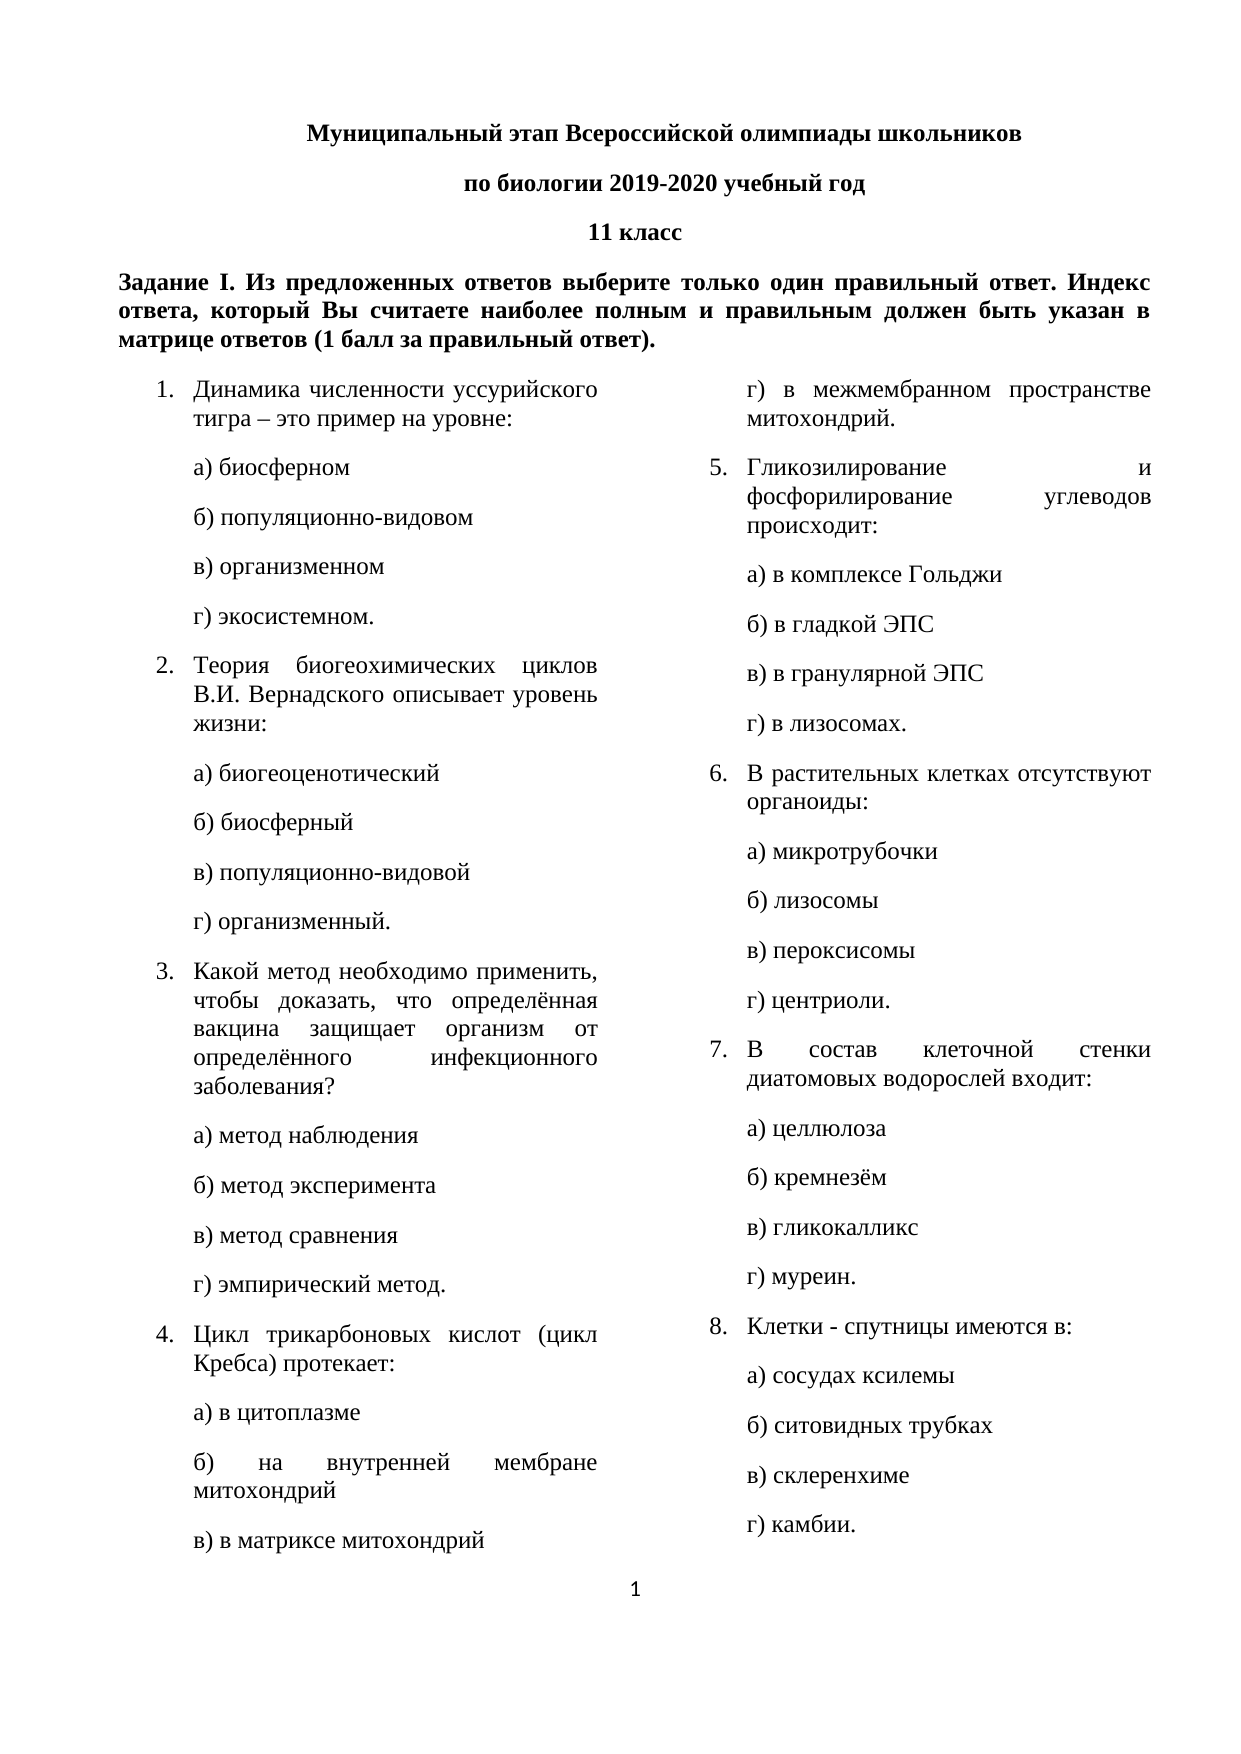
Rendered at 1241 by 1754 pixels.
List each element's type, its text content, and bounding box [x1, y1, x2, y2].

text Муниципальный этап Всероссийской олимпиады школьников [118, 118, 1152, 147]
list б) биосферный [193, 807, 598, 836]
list г) организменный. [193, 906, 598, 935]
list Гликозилирование и фосфорилирование углеводов происходит: [709, 452, 1152, 538]
list б) лизосомы [747, 886, 1152, 914]
list Теория биогеохимических циклов В.И. Вернадского описывает уровень жизни: [156, 651, 598, 737]
list б) на внутренней мембране митохондрий [193, 1447, 598, 1504]
list в) метод сравнения [193, 1220, 598, 1248]
list в) пероксисомы [747, 935, 1152, 964]
list г) центриоли. [747, 985, 1152, 1013]
list г) камбии. [747, 1509, 1152, 1538]
list б) метод эксперимента [193, 1170, 598, 1199]
list В состав клеточной стенки диатомовых водорослей входит: [709, 1034, 1152, 1092]
list а) биогеоценотический [193, 758, 598, 786]
list б) ситовидных трубках [747, 1410, 1152, 1439]
text 11 класс [118, 217, 1152, 246]
list а) биосферном [193, 452, 598, 481]
list в) в матриксе митохондрий [193, 1525, 598, 1554]
list б) в гладкой ЭПС [747, 609, 1152, 638]
list а) метод наблюдения [193, 1121, 598, 1149]
list в) организменном [193, 551, 598, 580]
list Цикл трикарбоновых кислот (цикл Кребса) протекает: [156, 1319, 598, 1376]
list Динамика численности уссурийского тигра – это пример на уровне: [156, 374, 598, 431]
list В растительных клетках отсутствуют органоиды: [709, 758, 1152, 815]
list б) кремнезём [747, 1162, 1152, 1191]
list а) микротрубочки [747, 836, 1152, 865]
list Клетки - спутницы имеются в: [709, 1311, 1152, 1340]
list а) целлюлоза [747, 1113, 1152, 1141]
list г) эмпирический метод. [193, 1269, 598, 1298]
list а) сосудах ксилемы [747, 1361, 1152, 1389]
list г) в межмембранном пространстве митохондрий. [747, 374, 1152, 431]
list г) муреин. [747, 1261, 1152, 1290]
text Задание I. Из предложенных ответов выберите только один правильный ответ. Индекс ответа, который Вы считаете наиболее полным и правильным должен быть указан в матрице ответов (1 балл за правильный ответ). [118, 267, 1152, 353]
list г) экосистемном. [193, 601, 598, 630]
list в) гликокалликс [747, 1212, 1152, 1241]
text по биологии 2019-2020 учебный год [118, 168, 1152, 196]
list а) в цитоплазме [193, 1397, 598, 1426]
list г) в лизосомах. [747, 708, 1152, 737]
list б) популяционно-видовом [193, 502, 598, 531]
list в) в гранулярной ЭПС [747, 658, 1152, 687]
list в) популяционно-видовой [193, 857, 598, 886]
list Какой метод необходимо применить, чтобы доказать, что определённая вакцина защищает организм от определённого инфекционного заболевания? [156, 956, 598, 1100]
list в) склеренхиме [747, 1460, 1152, 1488]
list а) в комплексе Гольджи [747, 559, 1152, 588]
